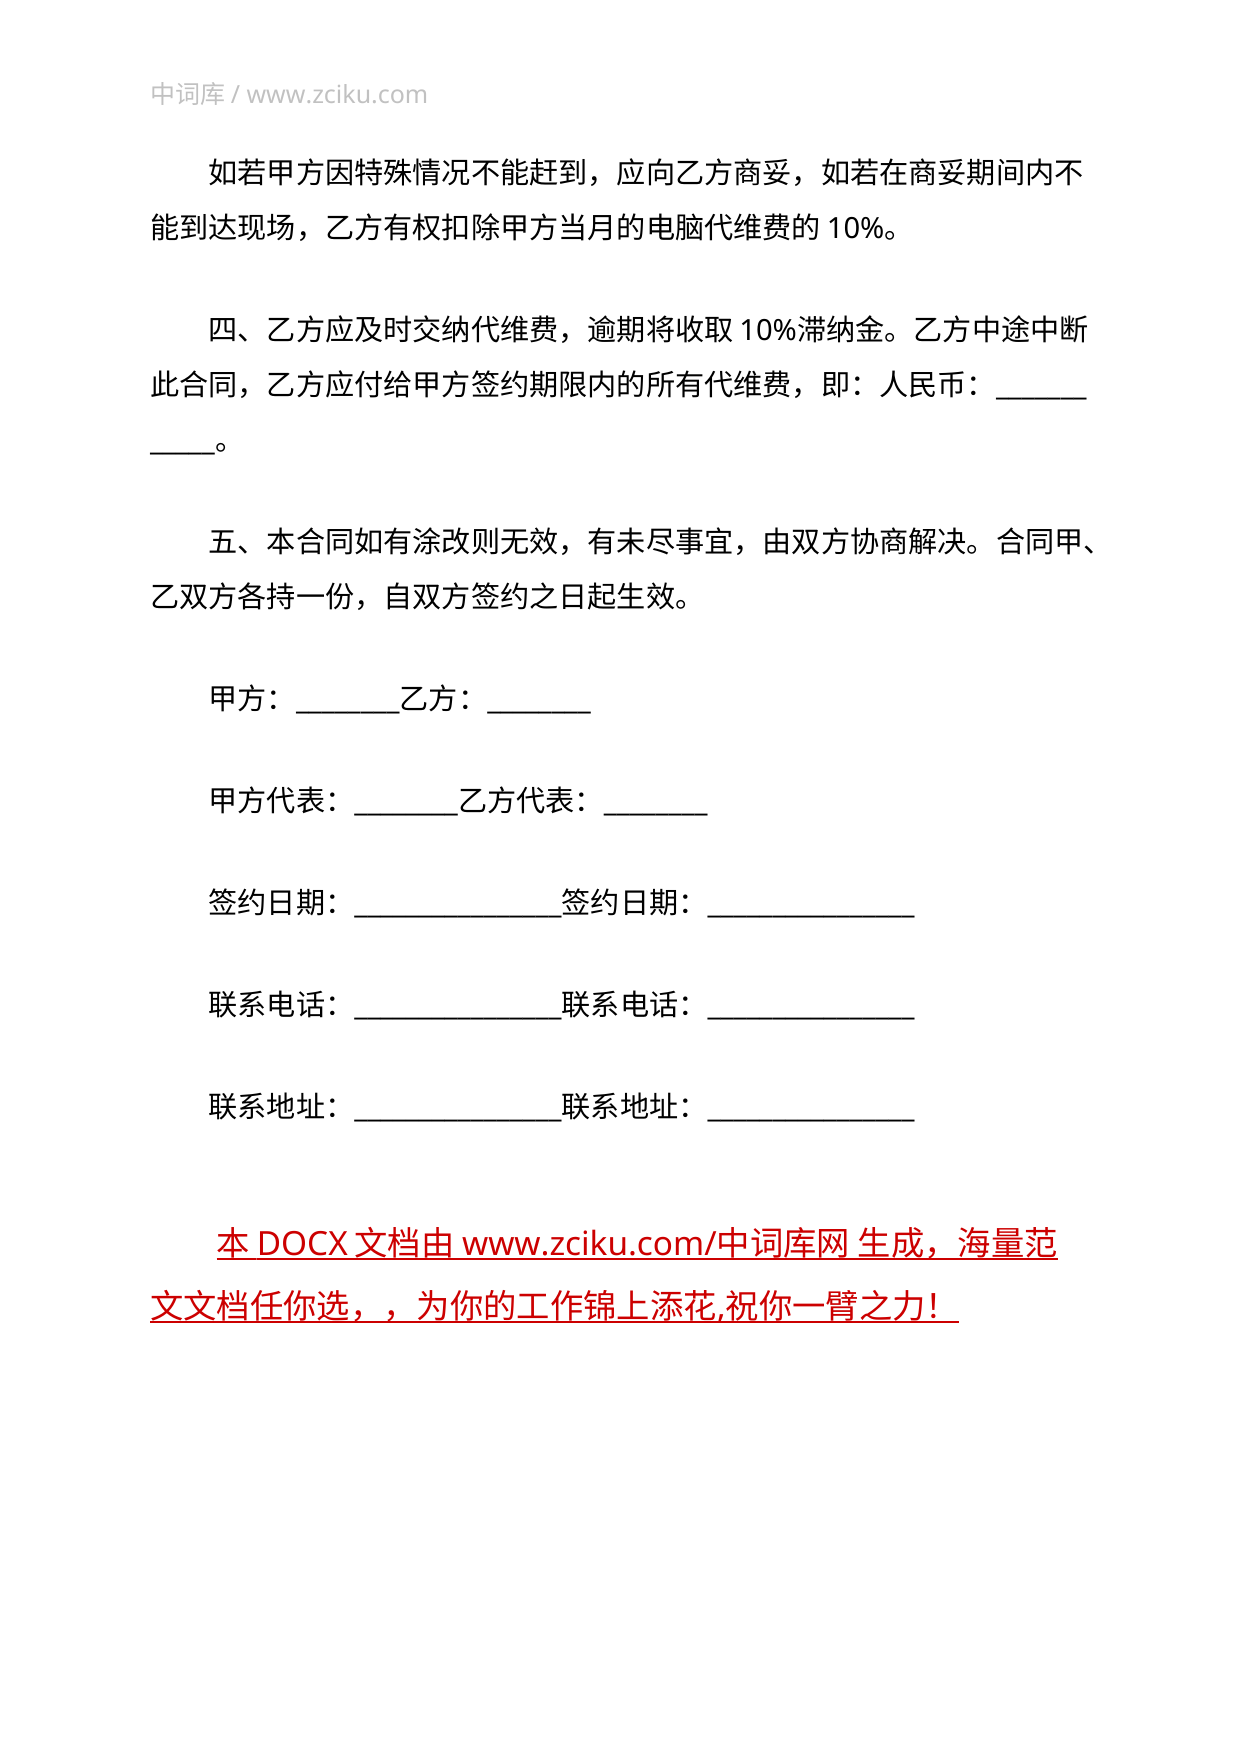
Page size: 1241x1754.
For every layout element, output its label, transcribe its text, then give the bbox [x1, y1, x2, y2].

text 本DOCX文档由 www.zciku.com/中词库网 生成，海量范文文档任你选，，为你的工作锦上添花,祝你一臂之力！ [150, 1217, 1090, 1328]
text 签约日期：________________签约日期：________________ [150, 879, 1090, 922]
text 联系地址：________________联系地址：________________ [150, 1083, 1090, 1126]
text 如若甲方因特殊情况不能赶到，应向乙方商妥，如若在商妥期间内不能到达现场，乙方有权扣除甲方当月的电脑代维费的10%。 [150, 150, 1090, 247]
text 五、本合同如有涂改则无效，有未尽事宜，由双方协商解决。合同甲、乙双方各持一份，自双方签约之日起生效。 [150, 519, 1090, 616]
text 甲方：________乙方：________ [150, 676, 1090, 718]
text 甲方代表：________乙方代表：________ [150, 777, 1090, 820]
text 联系电话：________________联系电话：________________ [150, 981, 1090, 1024]
text 四、乙方应及时交纳代维费，逾期将收取10%滞纳金。乙方中途中断此合同，乙方应付给甲方签约期限内的所有代维费，即：人民币：____________。 [150, 307, 1090, 459]
